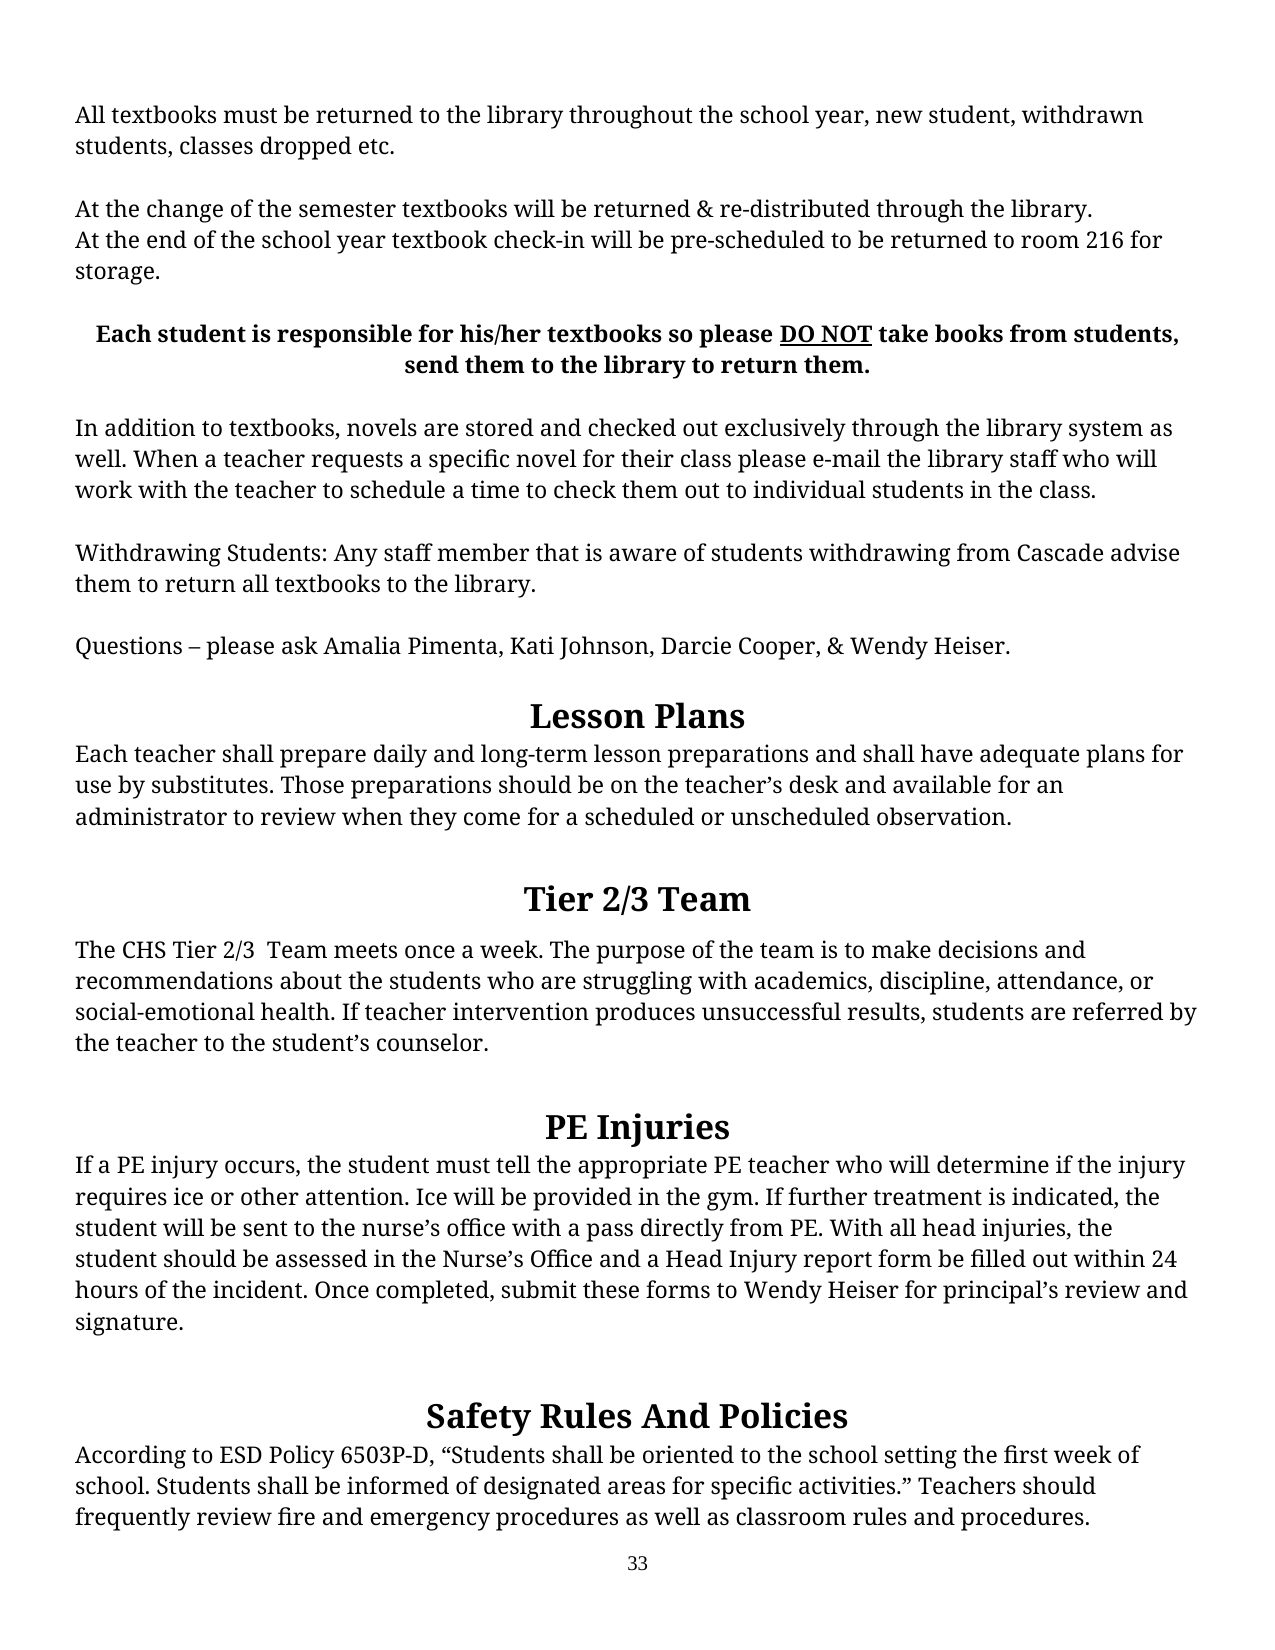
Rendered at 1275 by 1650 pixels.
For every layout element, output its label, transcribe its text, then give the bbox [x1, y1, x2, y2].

text The CHS Tier 2/3 Team meets once a week. The purpose of the team is to make decisions and recommendations about the students who are struggling with academics, discipline, attendance, or social-emotional health. If teacher intervention produces unsuccessful results, students are referred by the teacher to the student’s counselor. [75, 934, 1200, 1059]
text PE Injuries [75, 1104, 1200, 1149]
text If a PE injury occurs, the student must tell the appropriate PE teacher who will determine if the injury requires ice or other attention. Ice will be provided in the gym. If further treatment is indicated, the student will be sent to the nurse’s office with a pass directly from PE. With all head injuries, the student should be assessed in the Nurse’s Office and a Head Injury report form be filled out within 24 hours of the incident. Once completed, submit these forms to Wendy Heiser for principal’s review and signature. [75, 1149, 1200, 1337]
text At the change of the semester textbooks will be returned & re-distributed through the library. [75, 193, 1200, 224]
text In addition to textbooks, novels are stored and checked out exclusively through the library system as well. When a teacher requests a specific novel for their class please e-mail the library staff who will work with the teacher to schedule a time to check them out to individual students in the class. [75, 412, 1200, 505]
text According to ESD Policy 6503P-D, “Students shall be oriented to the school setting the first week of school. Students shall be informed of designated areas for specific activities.” Teachers should frequently review fire and emergency procedures as well as classroom rules and procedures. [75, 1439, 1200, 1532]
text Safety Rules And Policies [75, 1393, 1200, 1439]
text Lesson Plans [75, 693, 1200, 738]
text Questions – please ask Amalia Pimenta, Kati Johnson, Darcie Cooper, & Wendy Heiser. [75, 630, 1200, 662]
text At the end of the school year textbook check-in will be pre-scheduled to be returned to room 216 for storage. [75, 224, 1200, 287]
text All textbooks must be returned to the library throughout the school year, new student, withdrawn students, classes dropped etc. [75, 99, 1200, 162]
text Withdrawing Students: Any staff member that is aware of students withdrawing from Cascade advise them to return all textbooks to the library. [75, 537, 1200, 599]
text Each student is responsible for his/her textbooks so please DO NOT take books from students, send them to the library to return them. [75, 318, 1200, 380]
text Each teacher shall prepare daily and long-term lesson preparations and shall have adequate plans for use by substitutes. Those preparations should be on the teacher’s desk and available for an administrator to review when they come for a scheduled or unscheduled observation. [75, 738, 1200, 832]
text Tier 2/3 Team [75, 876, 1200, 921]
